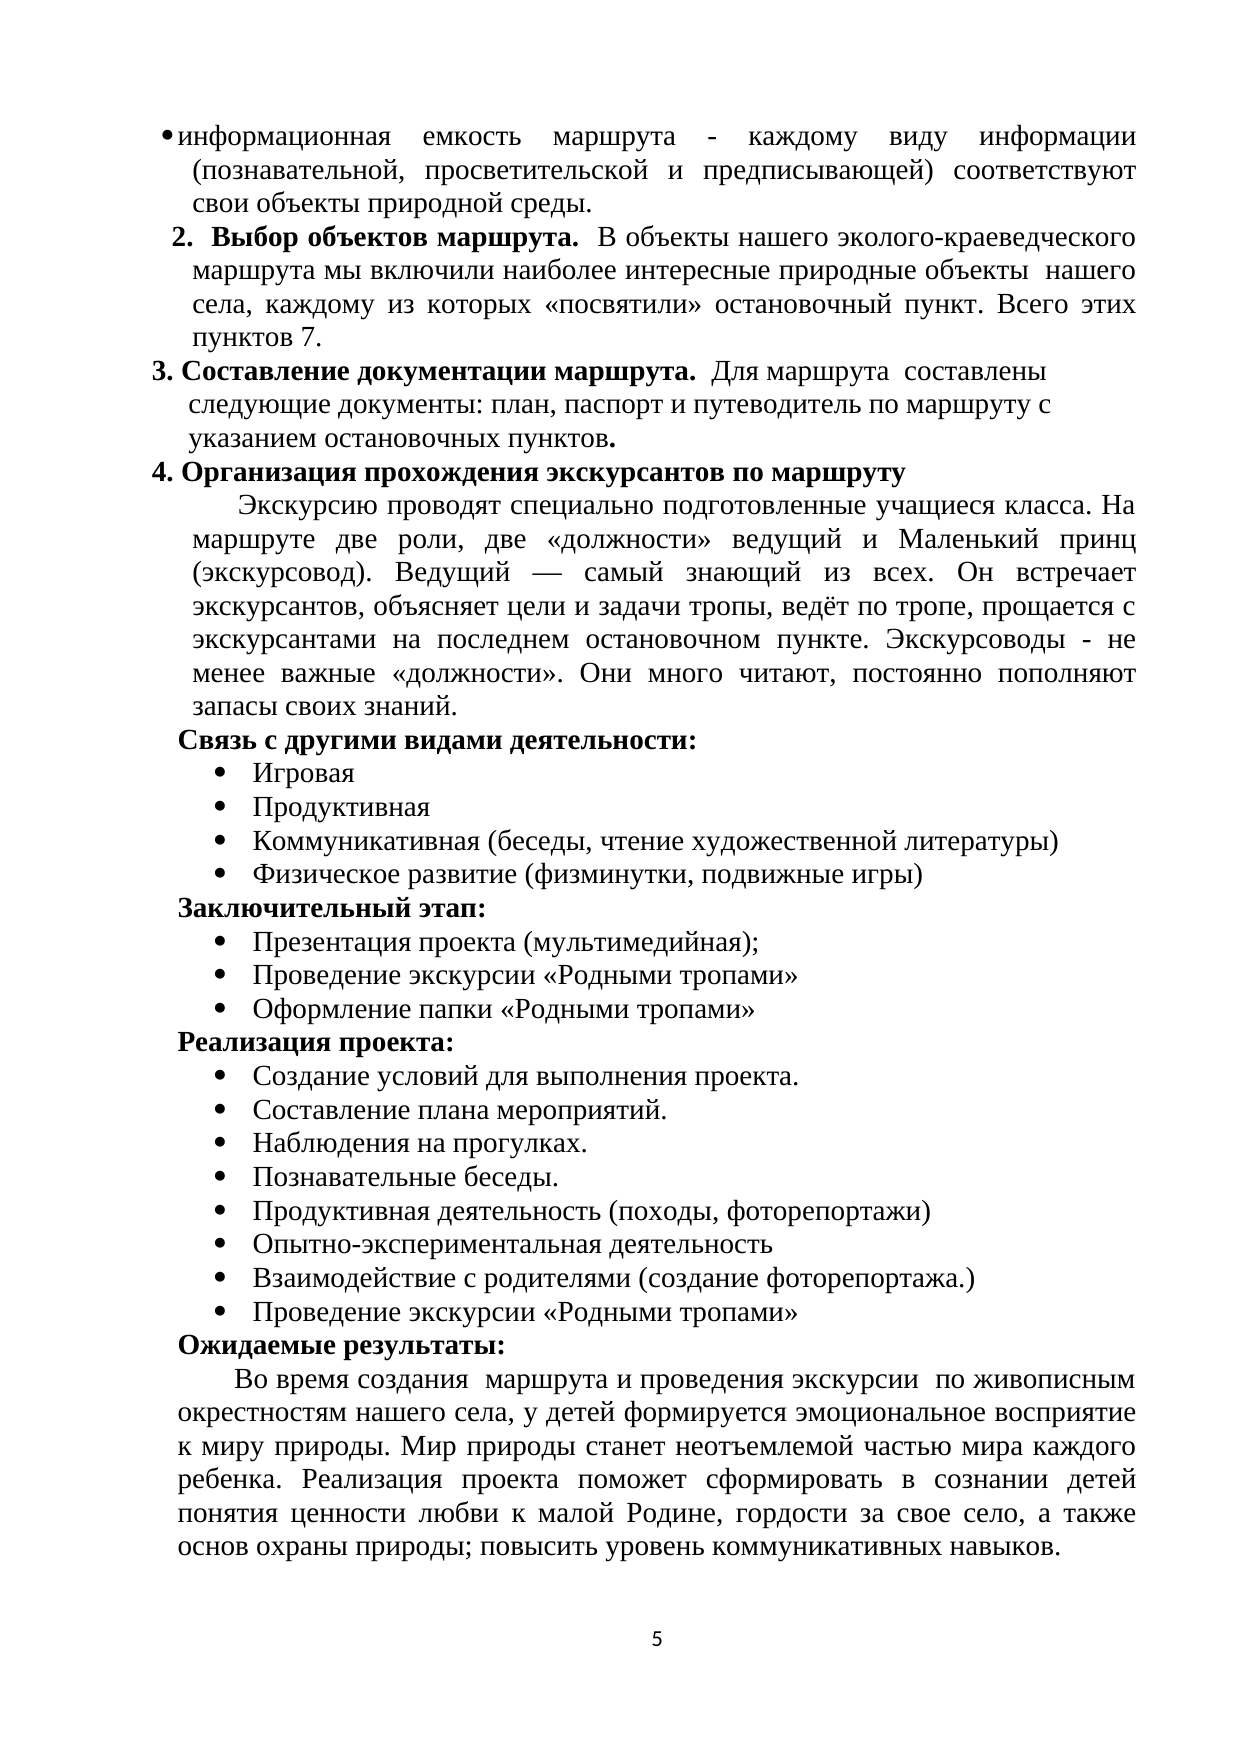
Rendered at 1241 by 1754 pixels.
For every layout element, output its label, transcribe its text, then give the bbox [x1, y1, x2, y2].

text Экскурсию проводят специально подготовленные учащиеся класса. На маршруте две роли, две «должности» ведущий и Маленький принц (экскурсовод). Ведущий — самый знающий из всех. Он встречает экскурсантов, объясняет цели и задачи тропы, ведёт по тропе, прощается с экскурсантами на последнем остановочном пункте. Экскурсоводы - не менее важные «должности». Они много читают, постоянно пополняют запасы своих знаний. [192, 487, 1137, 722]
text Заключительный этап: [177, 890, 1137, 924]
text 3. Составление документации маршрута. Для маршрута составлены [57, 353, 1137, 387]
list Игровая [215, 756, 1137, 789]
list Наблюдения на прогулках. [215, 1125, 1137, 1159]
text следующие документы: план, паспорт и путеводитель по маршруту с [57, 387, 1137, 420]
list Коммуникативная (беседы, чтение художественной литературы) [215, 823, 1137, 856]
list Опытно-экспериментальная деятельность [215, 1226, 1137, 1260]
list Презентация проекта (мультимедийная); [215, 924, 1137, 957]
list Продуктивная деятельность (походы, фоторепортажи) [215, 1193, 1137, 1226]
list Познавательные беседы. [215, 1159, 1137, 1193]
list Оформление папки «Родными тропами» [215, 991, 1137, 1024]
text Связь с другими видами деятельности: [177, 722, 1137, 756]
list информационная емкость маршрута - каждому виду информации (познавательной, просветительской и предписывающей) соответствуют свои объекты природной среды. [162, 118, 1137, 219]
list Физическое развитие (физминутки, подвижные игры) [215, 856, 1137, 890]
list Взаимодействие с родителями (создание фоторепортажа.) [215, 1260, 1137, 1294]
text Во время создания маршрута и проведения экскурсии по живописным окрестностям нашего села, у детей формируется эмоциональное восприятие к миру природы. Мир природы станет неотъемлемой частью мира каждого ребенка. Реализация проекта поможет сформировать в сознании детей понятия ценности любви к малой Родине, гордости за свое село, а также основ охраны природы; повысить уровень коммуникативных навыков. [177, 1361, 1137, 1562]
list Проведение экскурсии «Родными тропами» [215, 1294, 1137, 1327]
text 4. Организация прохождения экскурсантов по маршруту [57, 454, 1137, 487]
list Проведение экскурсии «Родными тропами» [215, 957, 1137, 991]
text указанием остановочных пунктов. [57, 420, 1137, 454]
list Составление плана мероприятий. [215, 1092, 1137, 1125]
text Реализация проекта: [177, 1024, 1137, 1058]
list Создание условий для выполнения проекта. [215, 1058, 1137, 1092]
text 2. Выбор объектов маршрута. В объекты нашего эколого-краеведческого маршрута мы включили наиболее интересные природные объекты нашего села, каждому из которых «посвятили» остановочный пункт. Всего этих пунктов 7. [57, 219, 1137, 353]
text Ожидаемые результаты: [177, 1327, 1137, 1361]
list Продуктивная [215, 789, 1137, 823]
